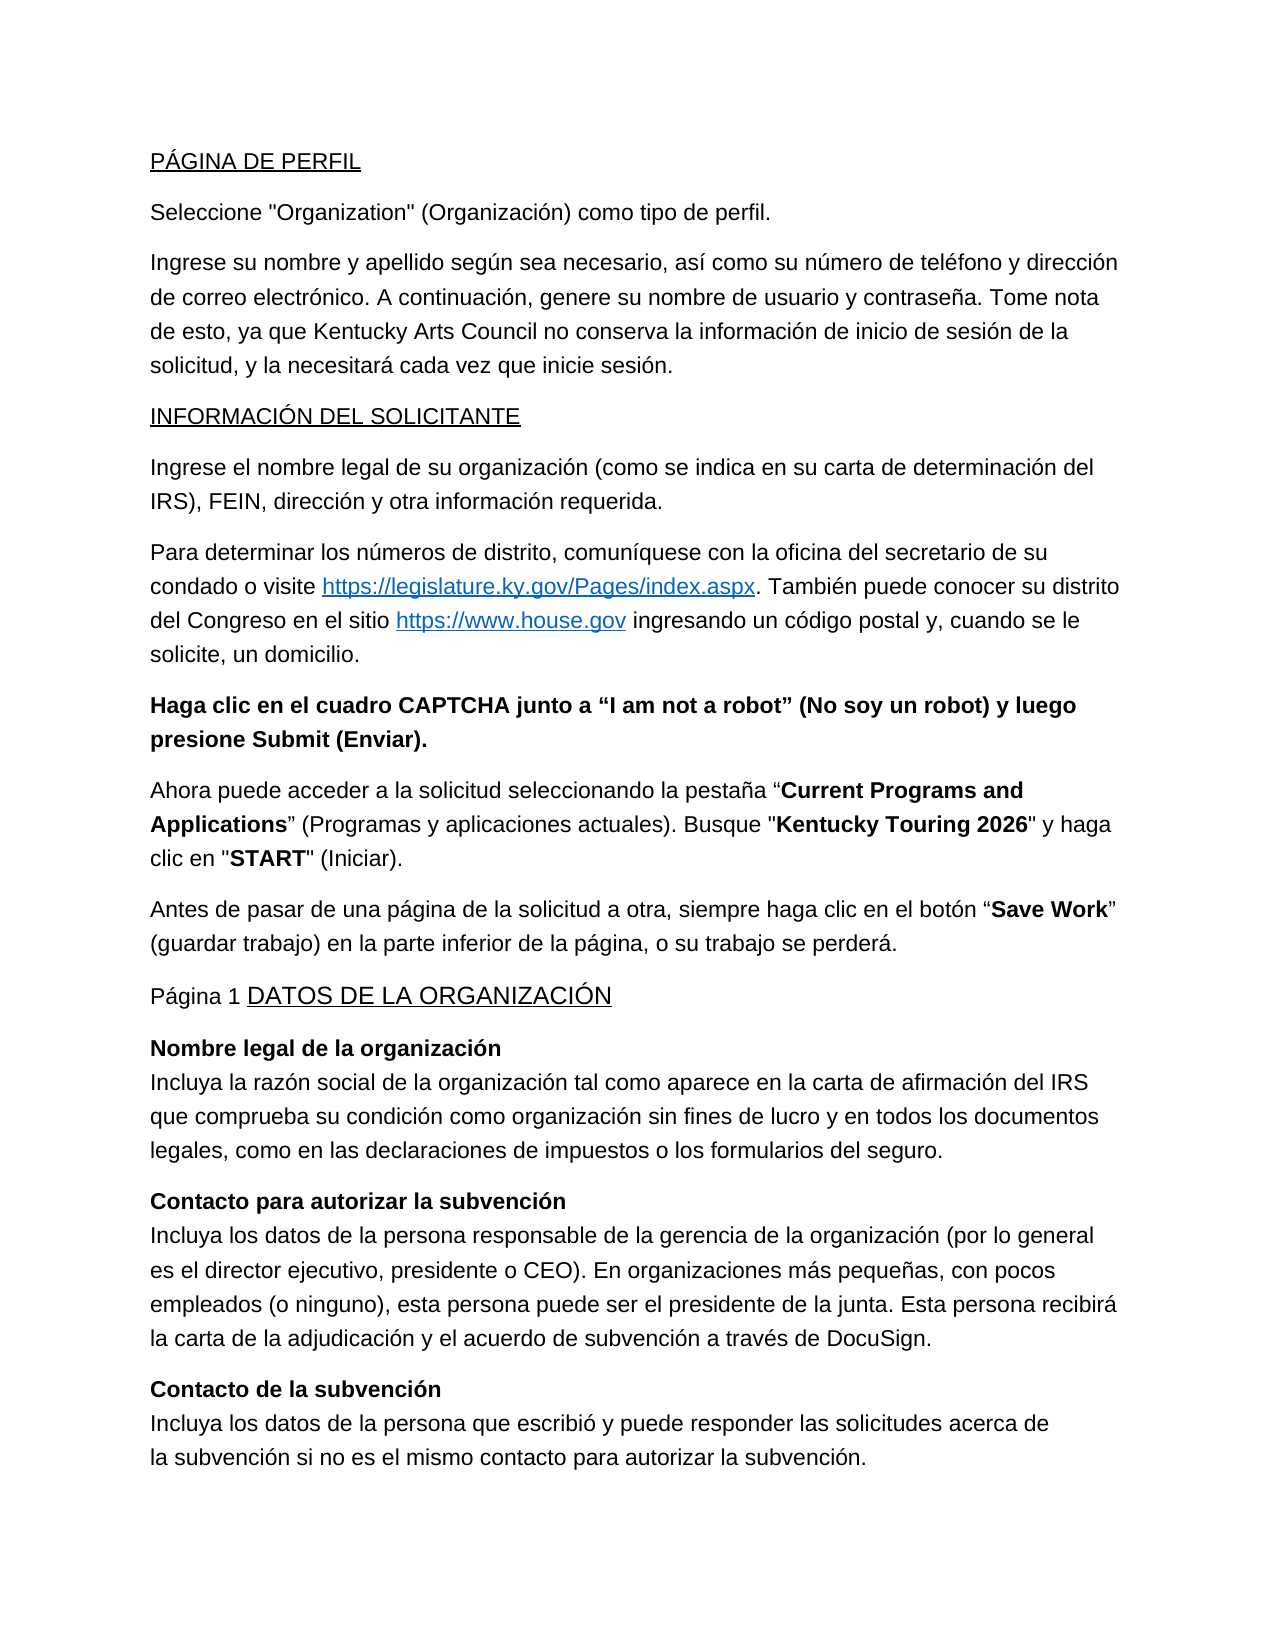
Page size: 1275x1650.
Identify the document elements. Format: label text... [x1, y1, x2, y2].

text Haga clic en el cuadro CAPTCHA junto a “I am not a robot” (No soy un robot) y luego presione Submit (Enviar). [150, 692, 1125, 752]
text Antes de pasar de una página de la solicitud a otra, siempre haga clic en el botón “Save Work” (guardar trabajo) en la parte inferior de la página, o su trabajo se perderá. [150, 896, 1125, 957]
text Página 1 DATOS DE LA ORGANIZACIÓN [150, 981, 1125, 1010]
text Ingrese su nombre y apellido según sea necesario, así como su número de teléfono y dirección de correo electrónico. A continuación, genere su nombre de usuario y contraseña. Tome nota de esto, ya que Kentucky Arts Council no conserva la información de inicio de sesión de la solicitud, y la necesitará cada vez que inicie sesión. [150, 249, 1125, 378]
text PÁGINA DE PERFIL [150, 148, 1125, 174]
text Contacto de la subvención Incluya los datos de la persona que escribió y puede responder las solicitudes acerca de la subvención si no es el mismo contacto para autorizar la subvención. [150, 1376, 1125, 1471]
text Nombre legal de la organización Incluya la razón social de la organización tal como aparece en la carta de afirmación del IRS que comprueba su condición como organización sin fines de lucro y en todos los documentos legales, como en las declaraciones de impuestos o los formularios del seguro. [150, 1035, 1125, 1164]
text Para determinar los números de distrito, comuníquese con la oficina del secretario de su condado o visite https://legislature.ky.gov/Pages/index.aspx. También puede conocer su distrito del Congreso en el sitio https://www.house.gov ingresando un código postal y, cuando se le solicite, un domicilio. [150, 538, 1125, 667]
text Seleccione "Organization" (Organización) como tipo de perfil. [150, 198, 1125, 225]
text INFORMACIÓN DEL SOLICITANTE [150, 403, 1125, 429]
text Ingrese el nombre legal de su organización (como se indica en su carta de determinación del IRS), FEIN, dirección y otra información requerida. [150, 453, 1125, 514]
text Ahora puede acceder a la solicitud seleccionando la pestaña “Current Programs and Applications” (Programas y aplicaciones actuales). Busque "Kentucky Touring 2026" y haga clic en "START" (Iniciar). [150, 777, 1125, 872]
text Contacto para autorizar la subvención Incluya los datos de la persona responsable de la gerencia de la organización (por lo general es el director ejecutivo, presidente o CEO). En organizaciones más pequeñas, con pocos empleados (o ninguno), esta persona puede ser el presidente de la junta. Esta persona recibirá la carta de la adjudicación y el acuerdo de subvención a través de DocuSign. [150, 1188, 1125, 1351]
